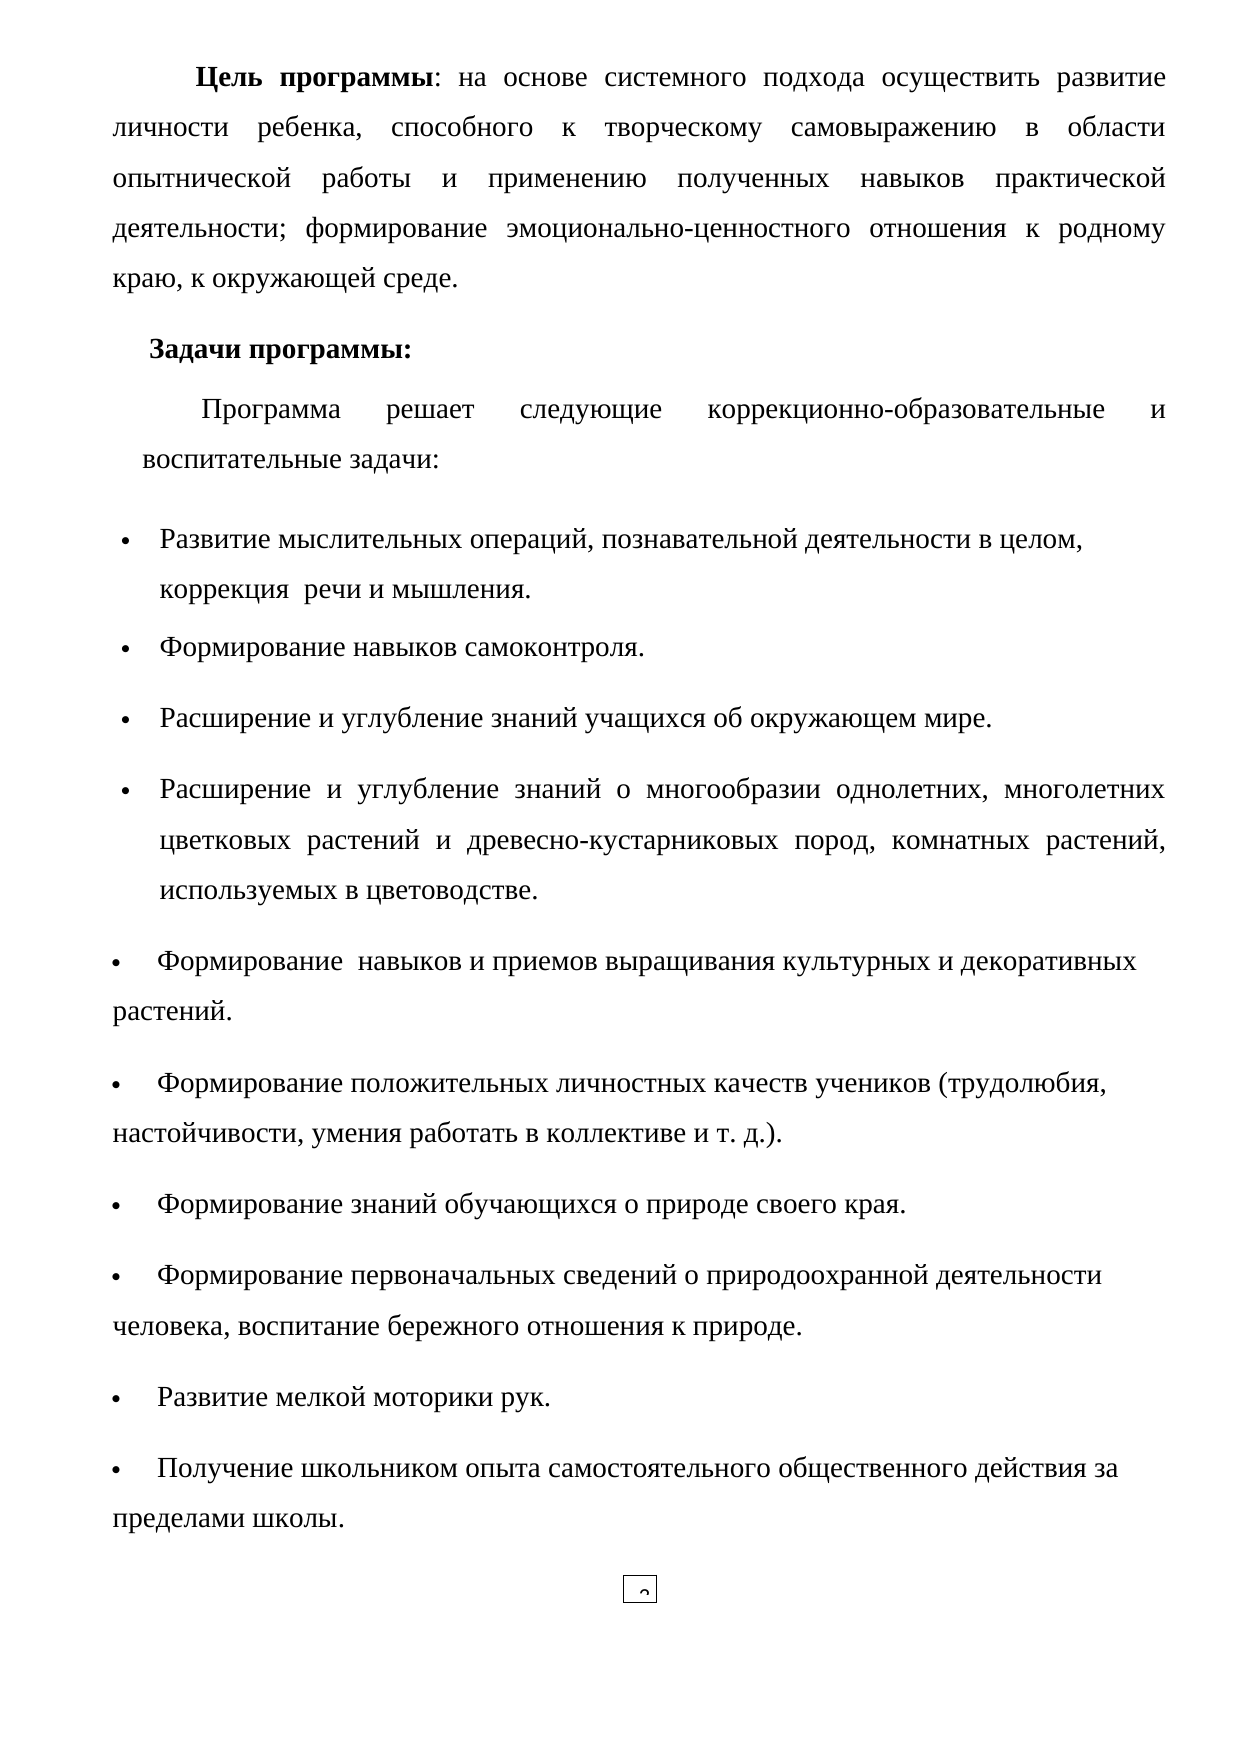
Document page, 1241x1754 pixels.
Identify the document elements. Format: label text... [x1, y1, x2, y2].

list Получение школьником опыта самостоятельного общественного действия за пределами школы. [112, 1450, 1167, 1534]
list Формирование положительных личностных качеств учеников (трудолюбия, настойчивости, умения работать в коллективе и т. д.). [112, 1065, 1167, 1148]
text Программа решает следующие коррекционно-образовательные и воспитательные задачи: [142, 391, 1167, 475]
list Развитие мелкой моторики рук. [112, 1379, 1167, 1412]
text Задачи программы: [112, 332, 1167, 365]
list Формирование знаний обучающихся о природе своего края. [112, 1186, 1167, 1220]
list Формирование навыков и приемов выращивания культурных и декоративных растений. [112, 943, 1167, 1027]
list Формирование навыков самоконтроля. [122, 629, 1167, 663]
text Цель программы: на основе системного подхода осуществить развитие личности ребенка, способного к творческому самовыражению в области опытнической работы и применению полученных навыков практической деятельности; формирование эмоционально-ценностного отношения к родному краю, к окружающей среде. [112, 59, 1167, 294]
list Расширение и углубление знаний о многообразии однолетних, многолетних цветковых растений и древесно-кустарниковых пород, комнатных растений, используемых в цветоводстве. [122, 771, 1167, 906]
list Развитие мыслительных операций, познавательной деятельности в целом, коррекция речи и мышления. [122, 521, 1167, 604]
list Формирование первоначальных сведений о природоохранной деятельности человека, воспитание бережного отношения к природе. [112, 1257, 1167, 1341]
list Расширение и углубление знаний учащихся об окружающем мире. [122, 700, 1167, 734]
